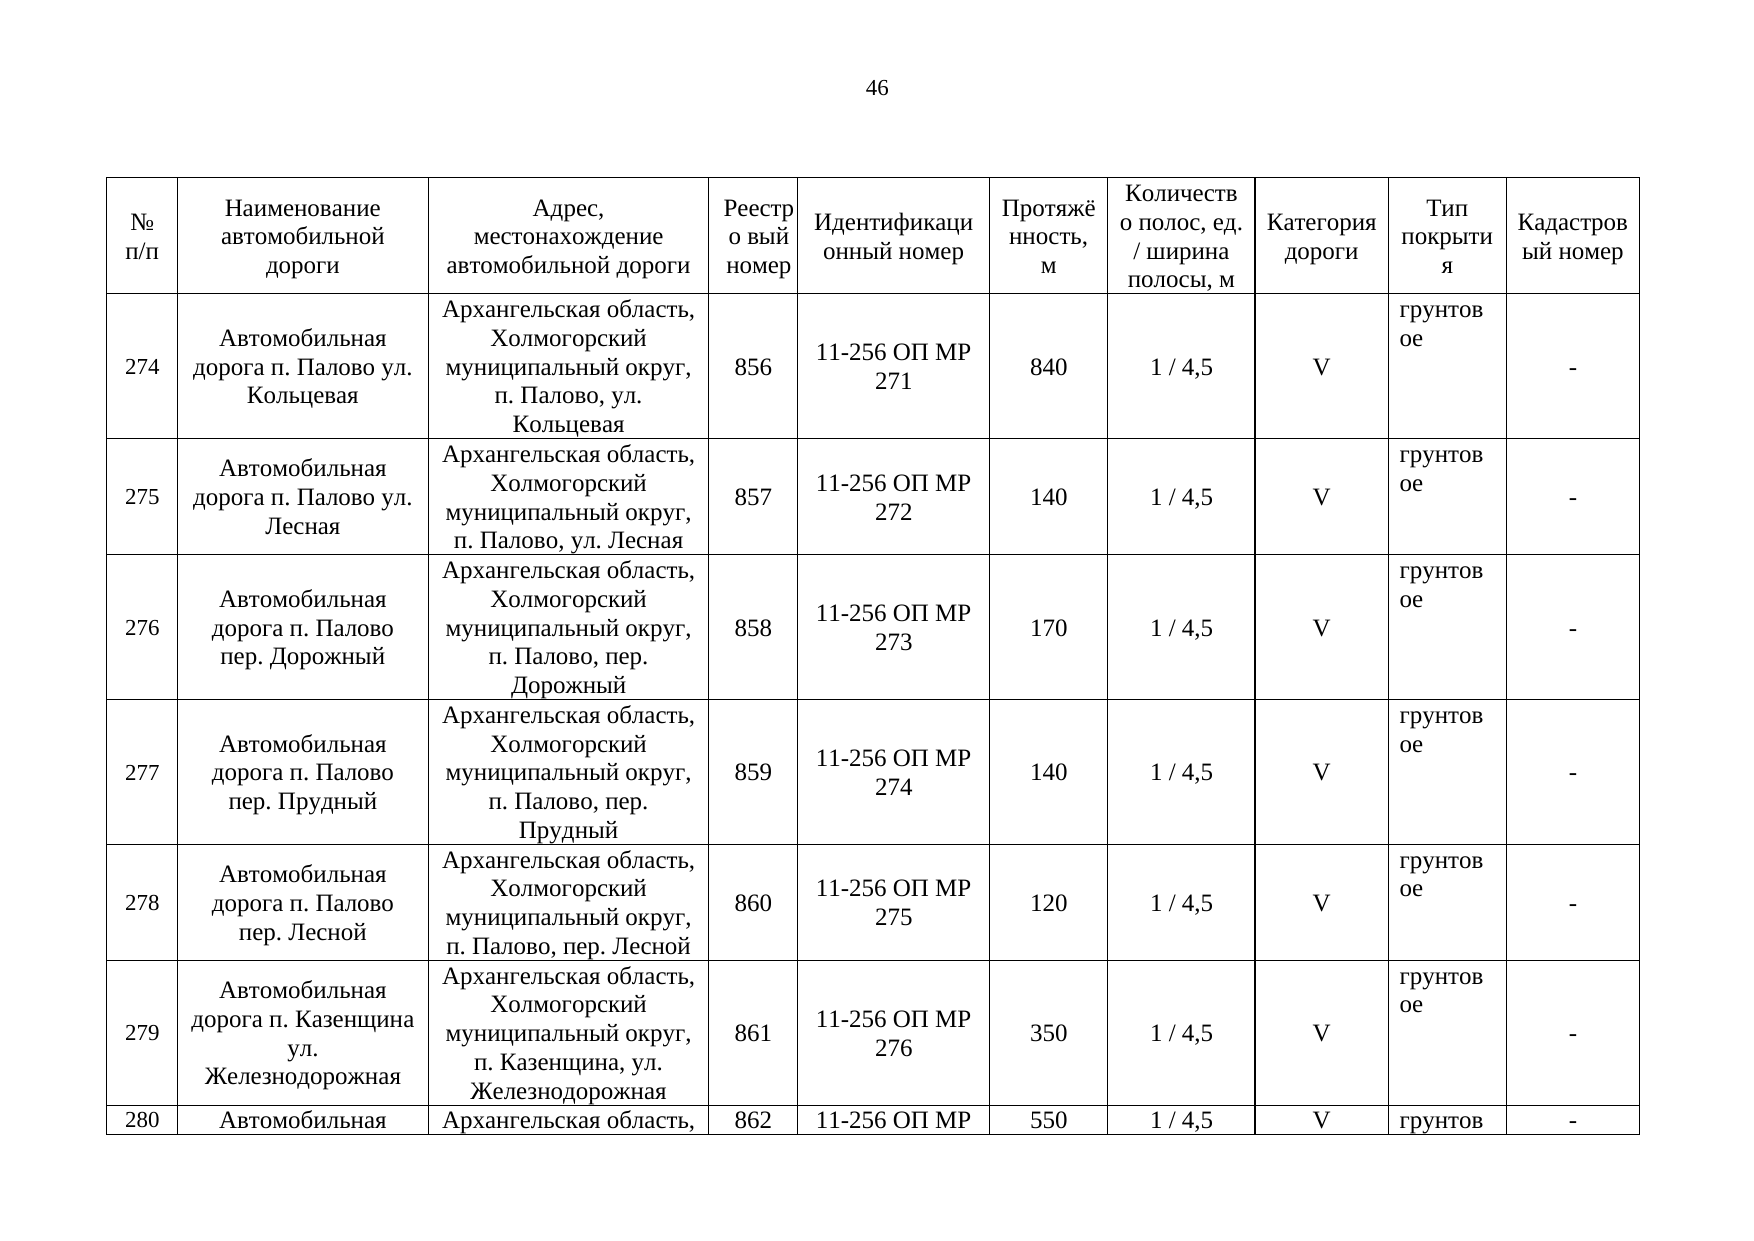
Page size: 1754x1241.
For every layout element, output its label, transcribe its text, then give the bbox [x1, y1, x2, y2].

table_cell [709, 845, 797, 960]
table_header Категория дороги [1256, 178, 1388, 293]
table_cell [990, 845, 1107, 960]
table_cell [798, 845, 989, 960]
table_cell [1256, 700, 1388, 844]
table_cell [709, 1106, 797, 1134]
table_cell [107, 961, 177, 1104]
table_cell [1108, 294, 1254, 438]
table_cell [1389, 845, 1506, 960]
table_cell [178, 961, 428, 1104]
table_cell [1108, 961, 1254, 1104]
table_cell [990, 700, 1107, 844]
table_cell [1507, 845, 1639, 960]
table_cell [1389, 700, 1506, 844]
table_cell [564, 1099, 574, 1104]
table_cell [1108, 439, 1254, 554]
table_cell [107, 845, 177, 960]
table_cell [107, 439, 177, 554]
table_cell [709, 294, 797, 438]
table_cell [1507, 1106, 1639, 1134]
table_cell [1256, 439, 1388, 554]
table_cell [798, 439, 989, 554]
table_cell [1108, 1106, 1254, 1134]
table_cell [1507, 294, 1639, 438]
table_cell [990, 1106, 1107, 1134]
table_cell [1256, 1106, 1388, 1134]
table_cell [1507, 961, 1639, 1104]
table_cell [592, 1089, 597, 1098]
table_header Адрес, местонахождение автомобильной дороги [429, 178, 708, 293]
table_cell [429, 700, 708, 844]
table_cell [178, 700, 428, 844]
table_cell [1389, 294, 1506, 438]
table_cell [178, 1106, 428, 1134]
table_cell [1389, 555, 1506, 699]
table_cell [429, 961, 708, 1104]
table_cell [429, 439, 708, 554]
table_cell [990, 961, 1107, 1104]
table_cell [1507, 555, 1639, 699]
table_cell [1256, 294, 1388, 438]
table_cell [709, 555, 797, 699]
table_header Наименование автомобильной дороги [178, 178, 428, 293]
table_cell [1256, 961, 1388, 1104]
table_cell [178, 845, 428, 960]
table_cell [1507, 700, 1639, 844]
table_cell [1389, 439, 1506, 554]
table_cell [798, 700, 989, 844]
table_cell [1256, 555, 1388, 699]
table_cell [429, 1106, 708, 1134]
table_header Реестро вый номер [709, 178, 797, 293]
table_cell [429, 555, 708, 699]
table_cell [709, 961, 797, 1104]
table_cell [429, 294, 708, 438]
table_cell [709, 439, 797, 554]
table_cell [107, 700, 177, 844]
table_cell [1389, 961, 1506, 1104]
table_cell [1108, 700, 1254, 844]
table_header № п/п [107, 178, 177, 293]
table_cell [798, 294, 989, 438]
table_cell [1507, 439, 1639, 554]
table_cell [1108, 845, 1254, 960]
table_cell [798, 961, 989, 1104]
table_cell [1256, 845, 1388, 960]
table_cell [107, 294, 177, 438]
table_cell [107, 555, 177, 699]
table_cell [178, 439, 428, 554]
table_header Идентификационный номер [798, 178, 989, 293]
table_header Тип покрытия [1389, 178, 1506, 293]
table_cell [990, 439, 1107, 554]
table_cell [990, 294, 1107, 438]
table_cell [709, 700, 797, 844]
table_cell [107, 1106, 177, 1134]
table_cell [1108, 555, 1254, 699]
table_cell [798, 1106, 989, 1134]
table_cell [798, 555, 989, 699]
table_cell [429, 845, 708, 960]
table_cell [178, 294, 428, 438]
table_header Количество полос, ед. / ширина полосы, м [1108, 178, 1254, 293]
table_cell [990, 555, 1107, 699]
table_header Протяжённость, м [990, 178, 1107, 293]
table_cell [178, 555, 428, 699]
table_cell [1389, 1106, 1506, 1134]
table_header Кадастровый номер [1507, 178, 1639, 293]
